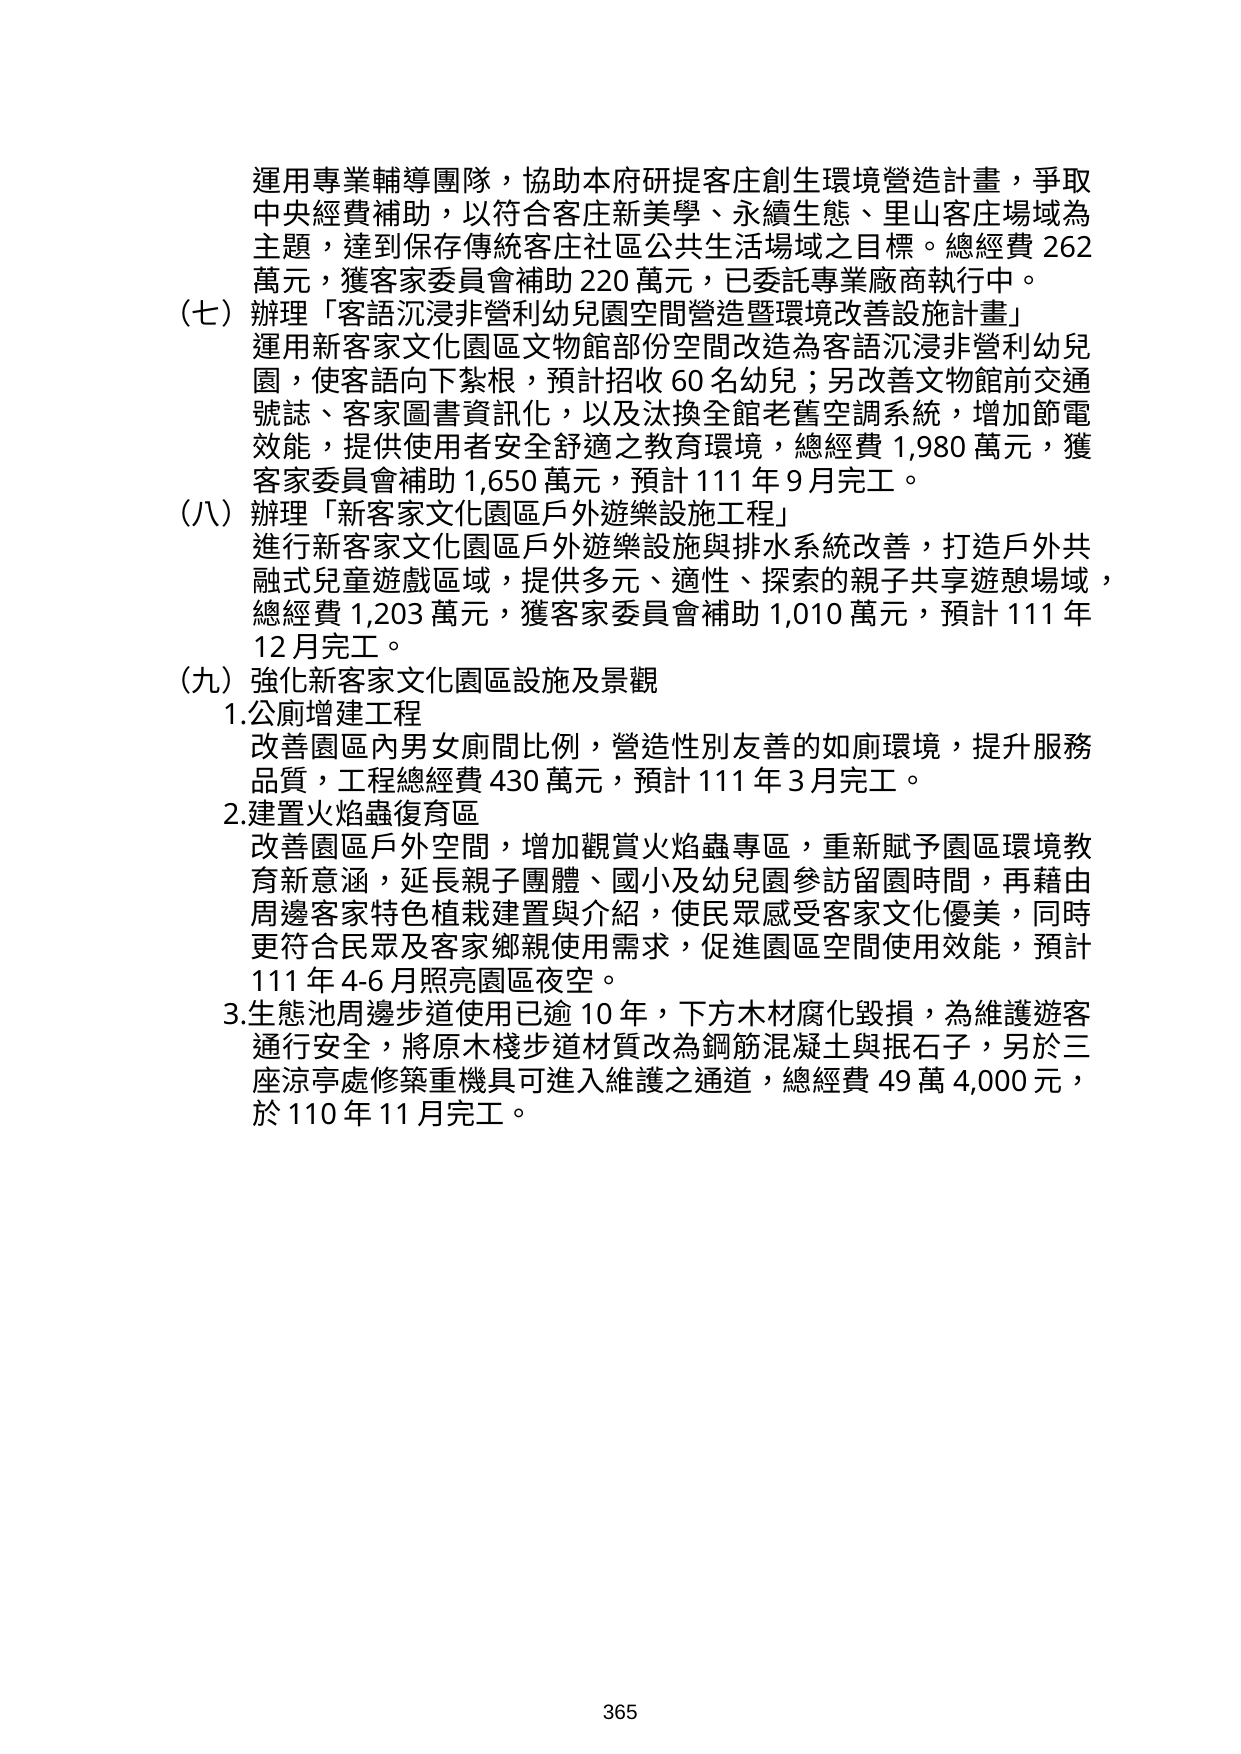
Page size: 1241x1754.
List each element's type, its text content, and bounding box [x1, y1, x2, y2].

text 改善園區戶外空間，增加觀賞火焰蟲專區，重新賦予園區環境教育新意涵，延長親子團體、國小及幼兒園參訪留園時間，再藉由周邊客家特色植栽建置與介紹，使民眾感受客家文化優美，同時更符合民眾及客家鄉親使用需求，促進園區空間使用效能，預計111年4-6月照亮園區夜空。 [250, 831, 1092, 998]
text 運用新客家文化園區文物館部份空間改造為客語沉浸非營利幼兒園，使客語向下紮根，預計招收60名幼兒；另改善文物館前交通號誌、客家圖書資訊化，以及汰換全館老舊空調系統，增加節電效能，提供使用者安全舒適之教育環境，總經費1,980萬元，獲客家委員會補助1,650萬元，預計111年9月完工。 [253, 331, 1092, 498]
text （八）辦理「新客家文化園區戶外遊樂設施工程」 [162, 498, 1092, 531]
text （七）辦理「客語沉浸非營利幼兒園空間營造暨環境改善設施計畫」 [162, 298, 1092, 331]
text 改善園區內男女廁間比例，營造性別友善的如廁環境，提升服務品質，工程總經費430萬元，預計111年3月完工。 [250, 731, 1092, 798]
text 3.生態池周邊步道使用已逾10年，下方木材腐化毀損，為維護遊客通行安全，將原木棧步道材質改為鋼筋混凝土與抿石子，另於三座涼亭處修築重機具可進入維護之通道，總經費49萬4,000元，於110年11月完工。 [223, 998, 1092, 1131]
text （九）強化新客家文化園區設施及景觀 [162, 664, 1092, 698]
text 運用專業輔導團隊，協助本府研提客庄創生環境營造計畫，爭取中央經費補助，以符合客庄新美學、永續生態、里山客庄場域為主題，達到保存傳統客庄社區公共生活場域之目標。總經費262萬元，獲客家委員會補助220萬元，已委託專業廠商執行中。 [253, 164, 1092, 298]
text 1.公廁增建工程 [223, 698, 1092, 731]
text 2.建置火焰蟲復育區 [223, 798, 1092, 831]
text 進行新客家文化園區戶外遊樂設施與排水系統改善，打造戶外共融式兒童遊戲區域，提供多元、適性、探索的親子共享遊憩場域，總經費1,203萬元，獲客家委員會補助1,010萬元，預計111年12月完工。 [253, 531, 1092, 664]
